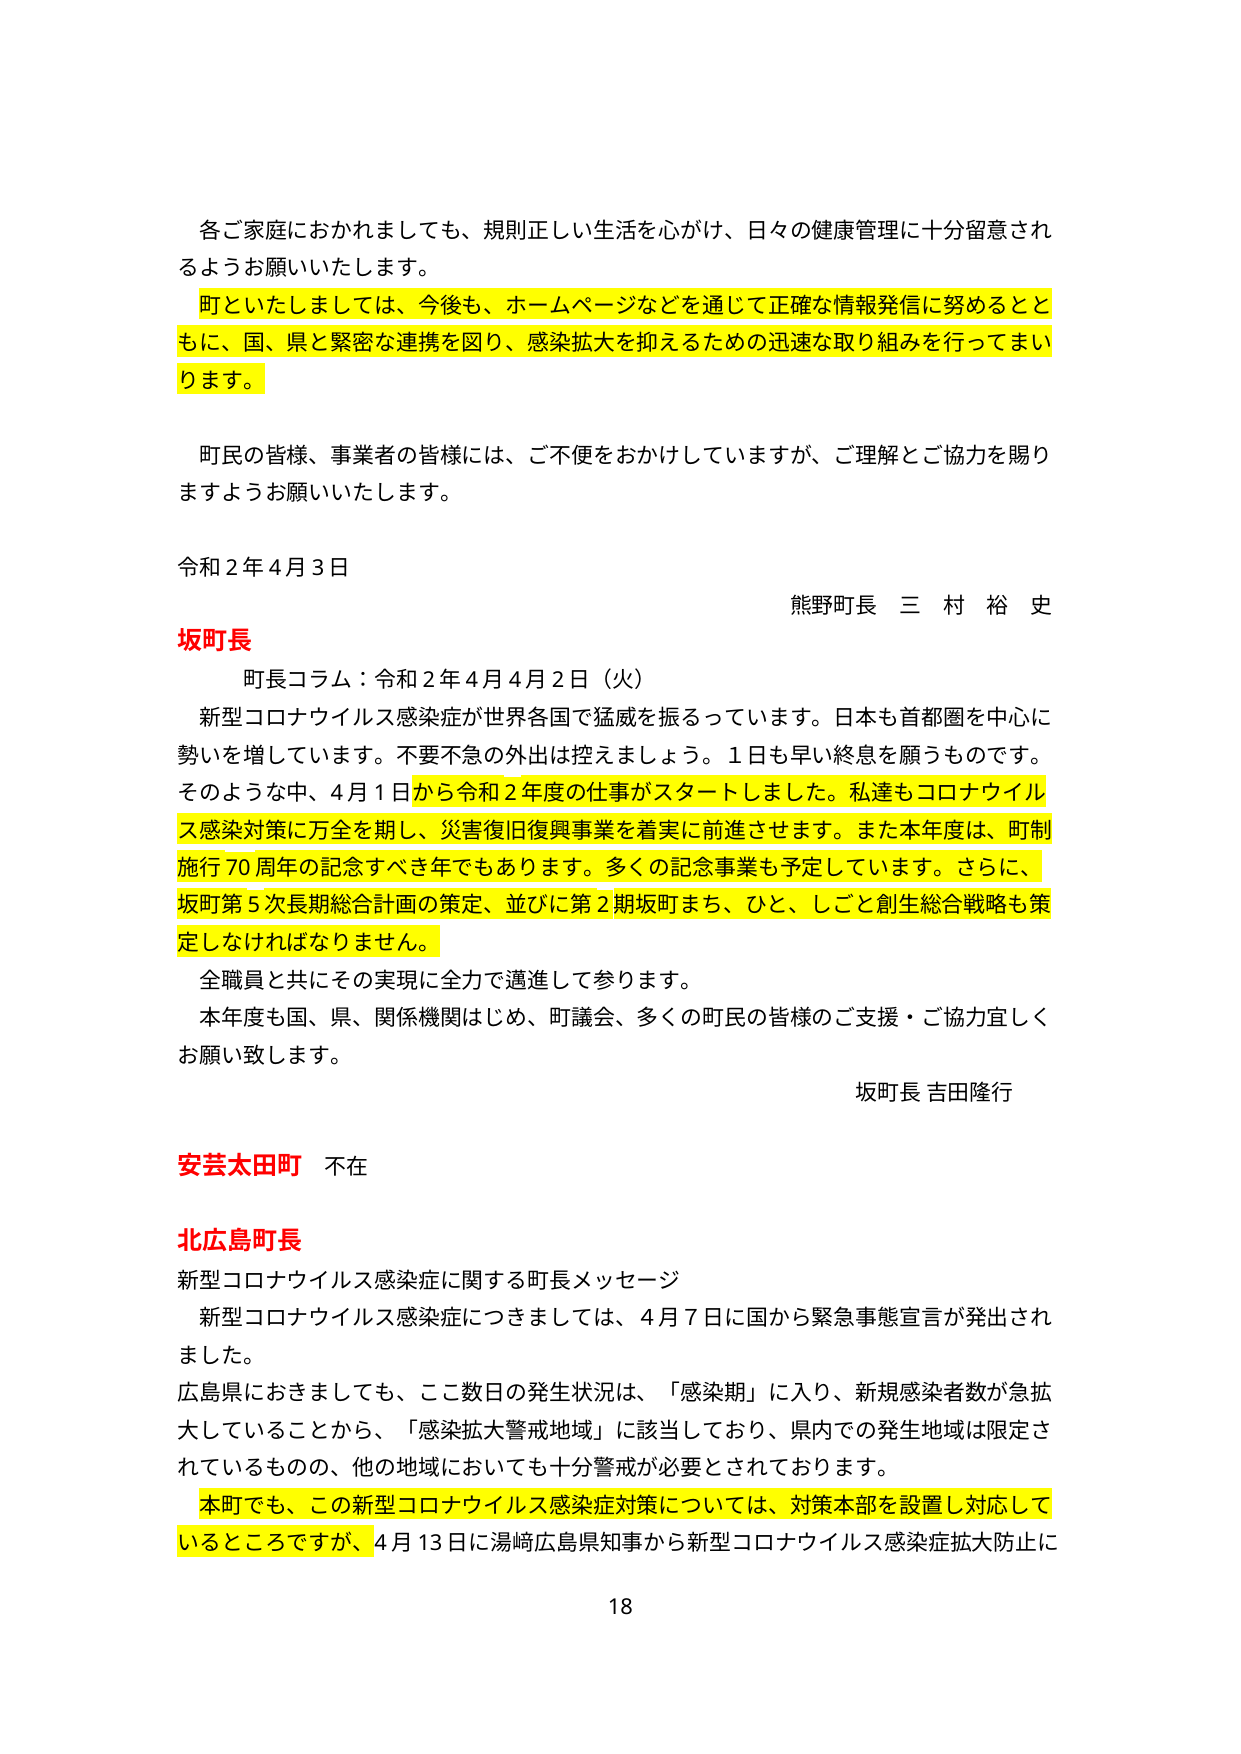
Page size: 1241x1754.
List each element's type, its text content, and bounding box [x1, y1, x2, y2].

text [177, 207, 1063, 282]
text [177, 1294, 1063, 1557]
text 令和2年4月3日 [177, 507, 1063, 582]
text 町長コラム：令和2年4月4月2日（火） [177, 657, 1063, 694]
text 町民の皆様、事業者の皆様には、ご不便をおかけしていますが、ご理解とご協力を賜りますようお願いいたします。 [177, 394, 1063, 507]
text 本年度も国、県、関係機関はじめ、町議会、多くの町民の皆様のご支援・ご協力宜しくお願い致します。 [177, 994, 1063, 1069]
text 町といたしましては、今後も、ホームページなどを通じて正確な情報発信に努めるとともに、国、県と緊密な連携を図り、感染拡大を抑えるための迅速な取り組みを行ってまいります。 [177, 282, 1063, 394]
text 坂町長 吉田隆行 [177, 1069, 1063, 1107]
text 北広島町長 [177, 1219, 1063, 1257]
text 新型コロナウイルス感染症が世界各国で猛威を振るっています。日本も首都圏を中心に勢いを増しています。不要不急の外出は控えましょう。１日も早い終息を願うものです。そのような中、4月1日から令和2年度の仕事がスタートしました。私達もコロナウイルス感染対策に万全を期し、災害復旧復興事業を着実に前進させます。また本年度は、町制施行70周年の記念すべき年でもあります。多くの記念事業も予定しています。さらに、坂町第5次長期総合計画の策定、並びに第2期坂町まち、ひと、しごと創生総合戦略も策定しなければなりません。 [177, 694, 1063, 957]
text 新型コロナウイルス感染症に関する町長メッセージ [177, 1257, 1063, 1294]
text 坂町長 [177, 619, 1063, 657]
text 全職員と共にその実現に全力で邁進して参ります。 [177, 957, 1063, 994]
text 安芸太田町 不在 [177, 1144, 1063, 1182]
text 熊野町長 三 村 裕 史 [177, 582, 1063, 619]
